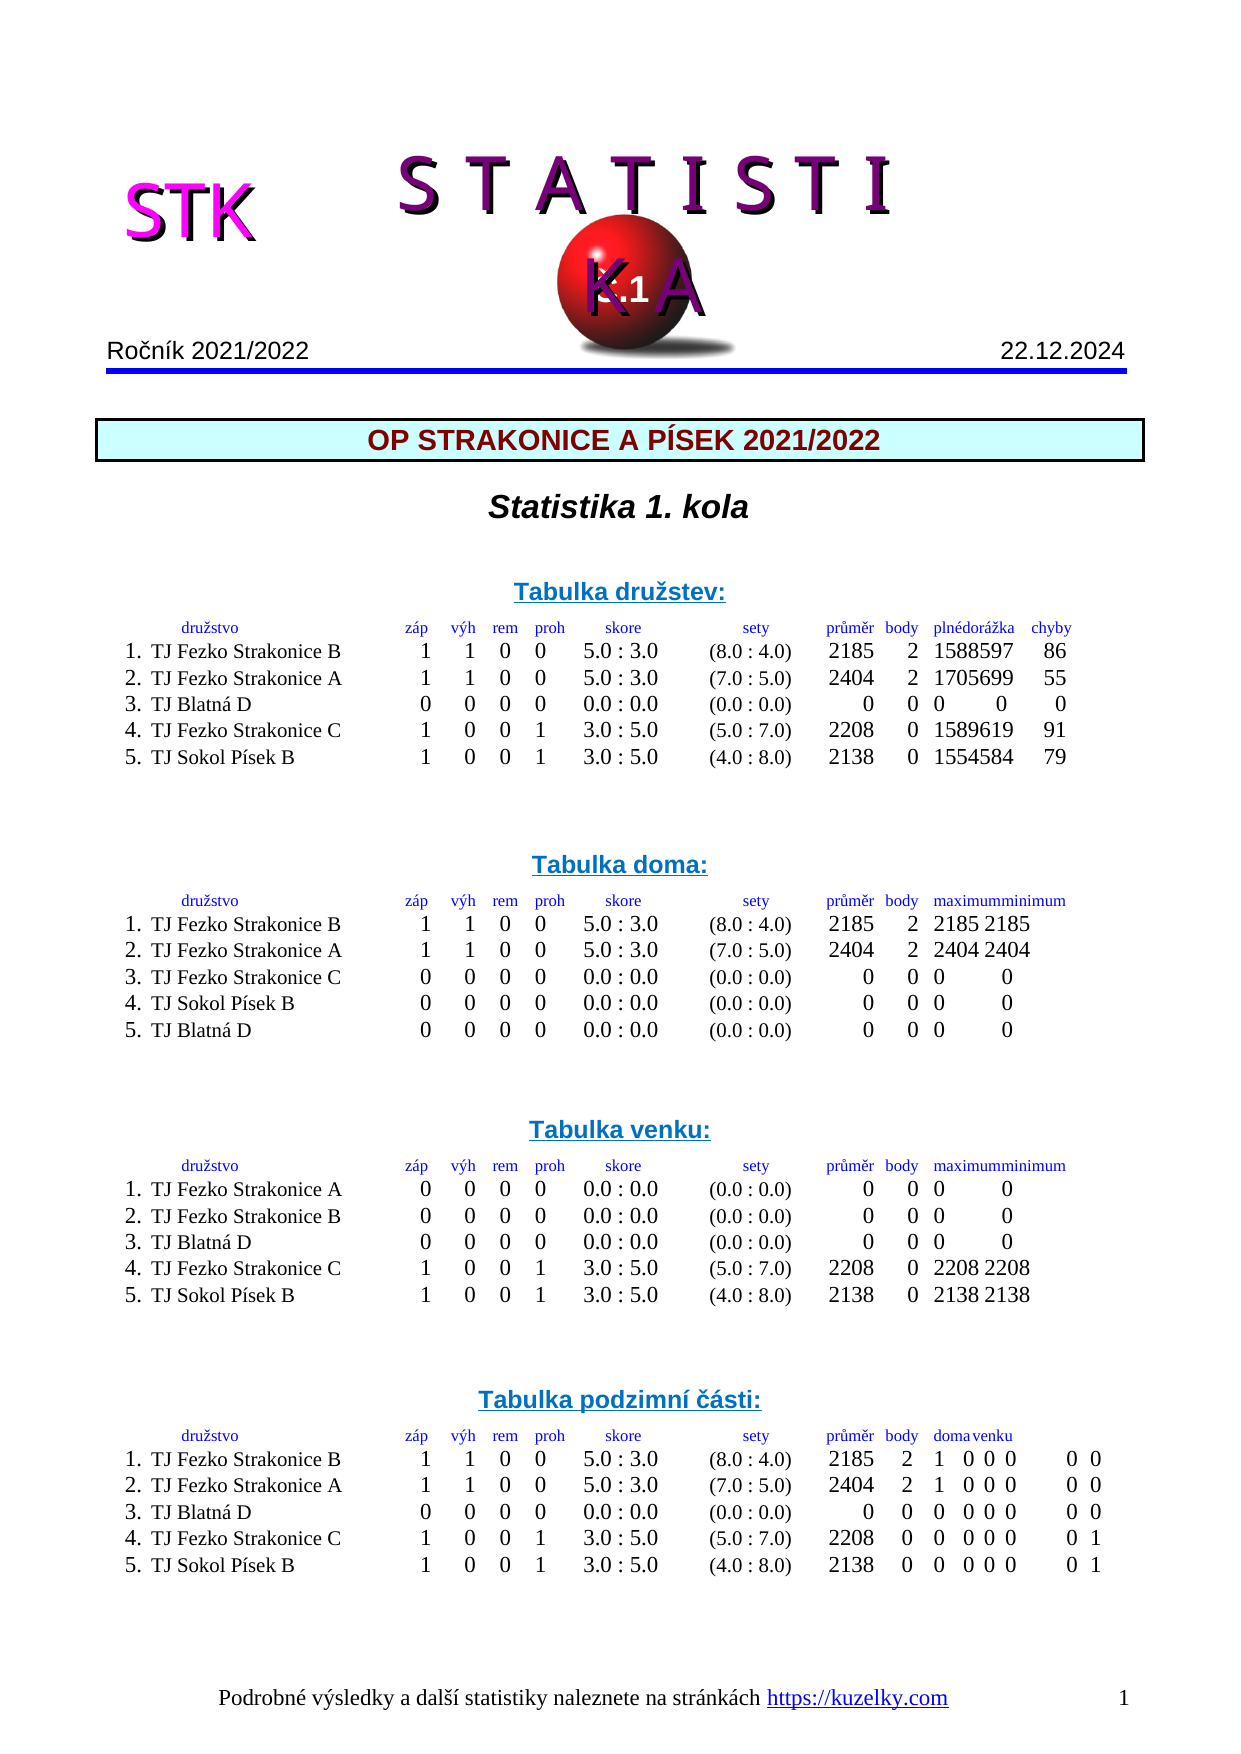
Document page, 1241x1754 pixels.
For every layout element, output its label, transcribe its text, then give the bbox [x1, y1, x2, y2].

text družstvo záp výh rem proh skore sety průměr body plné dorážka chyby [106, 618, 1134, 637]
text 3. TJ Blatná D 0 0 0 0 0.0 : 0.0 (0.0 : 0.0) 0 0 0 0 0 0 0 0 [106, 1498, 1134, 1524]
text 5. TJ Blatná D 0 0 0 0 0.0 : 0.0 (0.0 : 0.0) 0 0 0 0 [106, 1016, 1134, 1042]
text 3. TJ Blatná D 0 0 0 0 0.0 : 0.0 (0.0 : 0.0) 0 0 0 0 [106, 1228, 1134, 1254]
text Č.1 [687, 267, 1134, 310]
text 4. TJ Fezko Strakonice C 1 0 0 1 3.0 : 5.0 (5.0 : 7.0) 2208 0 1589 619 91 [106, 716, 1134, 743]
text Statistika 1. kola [106, 487, 1134, 526]
text Č.1 [609, 267, 671, 310]
text 5. TJ Sokol Písek B 1 0 0 1 3.0 : 5.0 (4.0 : 8.0) 2138 0 0 0 0 0 0 1 [106, 1551, 1134, 1577]
text 2. TJ Fezko Strakonice A 1 1 0 0 5.0 : 3.0 (7.0 : 5.0) 2404 2 2404 2404 [106, 937, 1134, 963]
text 2. TJ Fezko Strakonice B 0 0 0 0 0.0 : 0.0 (0.0 : 0.0) 0 0 0 0 [106, 1202, 1134, 1228]
text Tabulka venku: [94, 1115, 1145, 1144]
text 2. TJ Fezko Strakonice A 1 1 0 0 5.0 : 3.0 (7.0 : 5.0) 2404 2 1705 699 55 [106, 664, 1134, 690]
subtitle OP Strakonice a Písek 2021/2022 [98, 421, 1142, 459]
text 4. TJ Fezko Strakonice C 1 0 0 1 3.0 : 5.0 (5.0 : 7.0) 2208 0 2208 2208 [106, 1254, 1134, 1281]
text Č.1 [106, 267, 587, 310]
text Tabulka podzimní části: [94, 1385, 1145, 1413]
text 3. TJ Blatná D 0 0 0 0 0.0 : 0.0 (0.0 : 0.0) 0 0 0 0 0 [106, 690, 1134, 716]
text 1. TJ Fezko Strakonice B 1 1 0 0 5.0 : 3.0 (8.0 : 4.0) 2185 2 1588 597 86 [106, 637, 1134, 664]
text družstvo záp výh rem proh skore sety průměr body maximum minimum [106, 1156, 1134, 1175]
text Tabulka družstev: [94, 577, 1145, 606]
text 2. TJ Fezko Strakonice A 1 1 0 0 5.0 : 3.0 (7.0 : 5.0) 2404 2 1 0 0 0 0 0 [106, 1472, 1134, 1498]
text 3. TJ Fezko Strakonice C 0 0 0 0 0.0 : 0.0 (0.0 : 0.0) 0 0 0 0 [106, 963, 1134, 989]
text družstvo záp výh rem proh skore sety průměr body doma venku [106, 1426, 1134, 1445]
text 5. TJ Sokol Písek B 1 0 0 1 3.0 : 5.0 (4.0 : 8.0) 2138 0 2138 2138 [106, 1281, 1134, 1307]
text družstvo záp výh rem proh skore sety průměr body maximum minimum [106, 891, 1134, 910]
text 4. TJ Sokol Písek B 0 0 0 0 0.0 : 0.0 (0.0 : 0.0) 0 0 0 0 [106, 989, 1134, 1016]
text 1. TJ Fezko Strakonice A 0 0 0 0 0.0 : 0.0 (0.0 : 0.0) 0 0 0 0 [106, 1175, 1134, 1202]
text Ročník 2021/2022 22.12.2024 [106, 336, 1134, 365]
text 5. TJ Sokol Písek B 1 0 0 1 3.0 : 5.0 (4.0 : 8.0) 2138 0 1554 584 79 [106, 743, 1134, 769]
text 1. TJ Fezko Strakonice B 1 1 0 0 5.0 : 3.0 (8.0 : 4.0) 2185 2 1 0 0 0 0 0 [106, 1445, 1134, 1472]
text Tabulka doma: [94, 850, 1145, 878]
text 4. TJ Fezko Strakonice C 1 0 0 1 3.0 : 5.0 (5.0 : 7.0) 2208 0 0 0 0 0 0 1 [106, 1524, 1134, 1551]
text 1. TJ Fezko Strakonice B 1 1 0 0 5.0 : 3.0 (8.0 : 4.0) 2185 2 2185 2185 [106, 910, 1134, 937]
